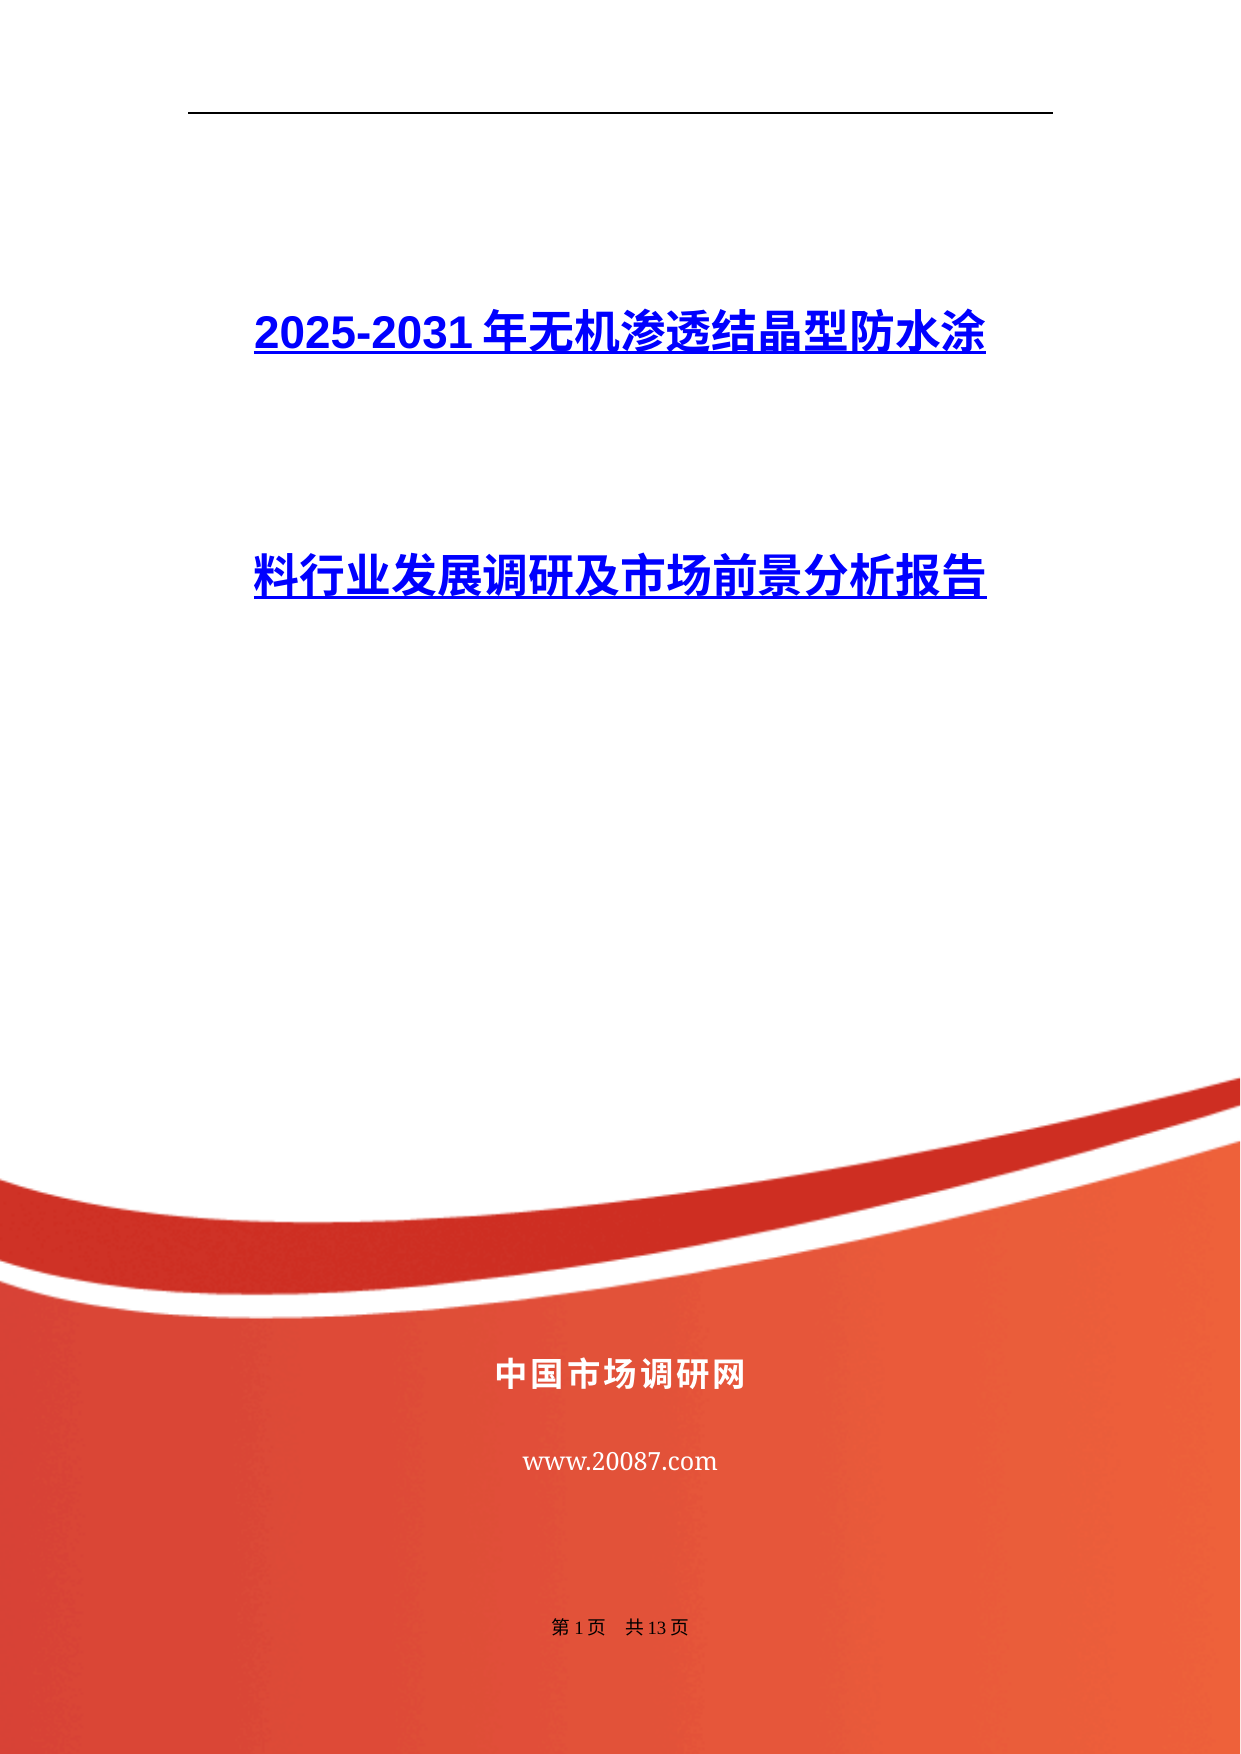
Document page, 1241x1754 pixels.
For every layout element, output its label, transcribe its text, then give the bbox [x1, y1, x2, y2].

text www.20087.com [187, 1428, 1053, 1493]
picture [0, 1006, 1241, 1754]
table_header 2025-2031年无机渗透结晶型防水涂料行业发展调研及市场前景分析报告 [188, 207, 1053, 773]
subtitle 中国市场调研网 [187, 1339, 1053, 1404]
